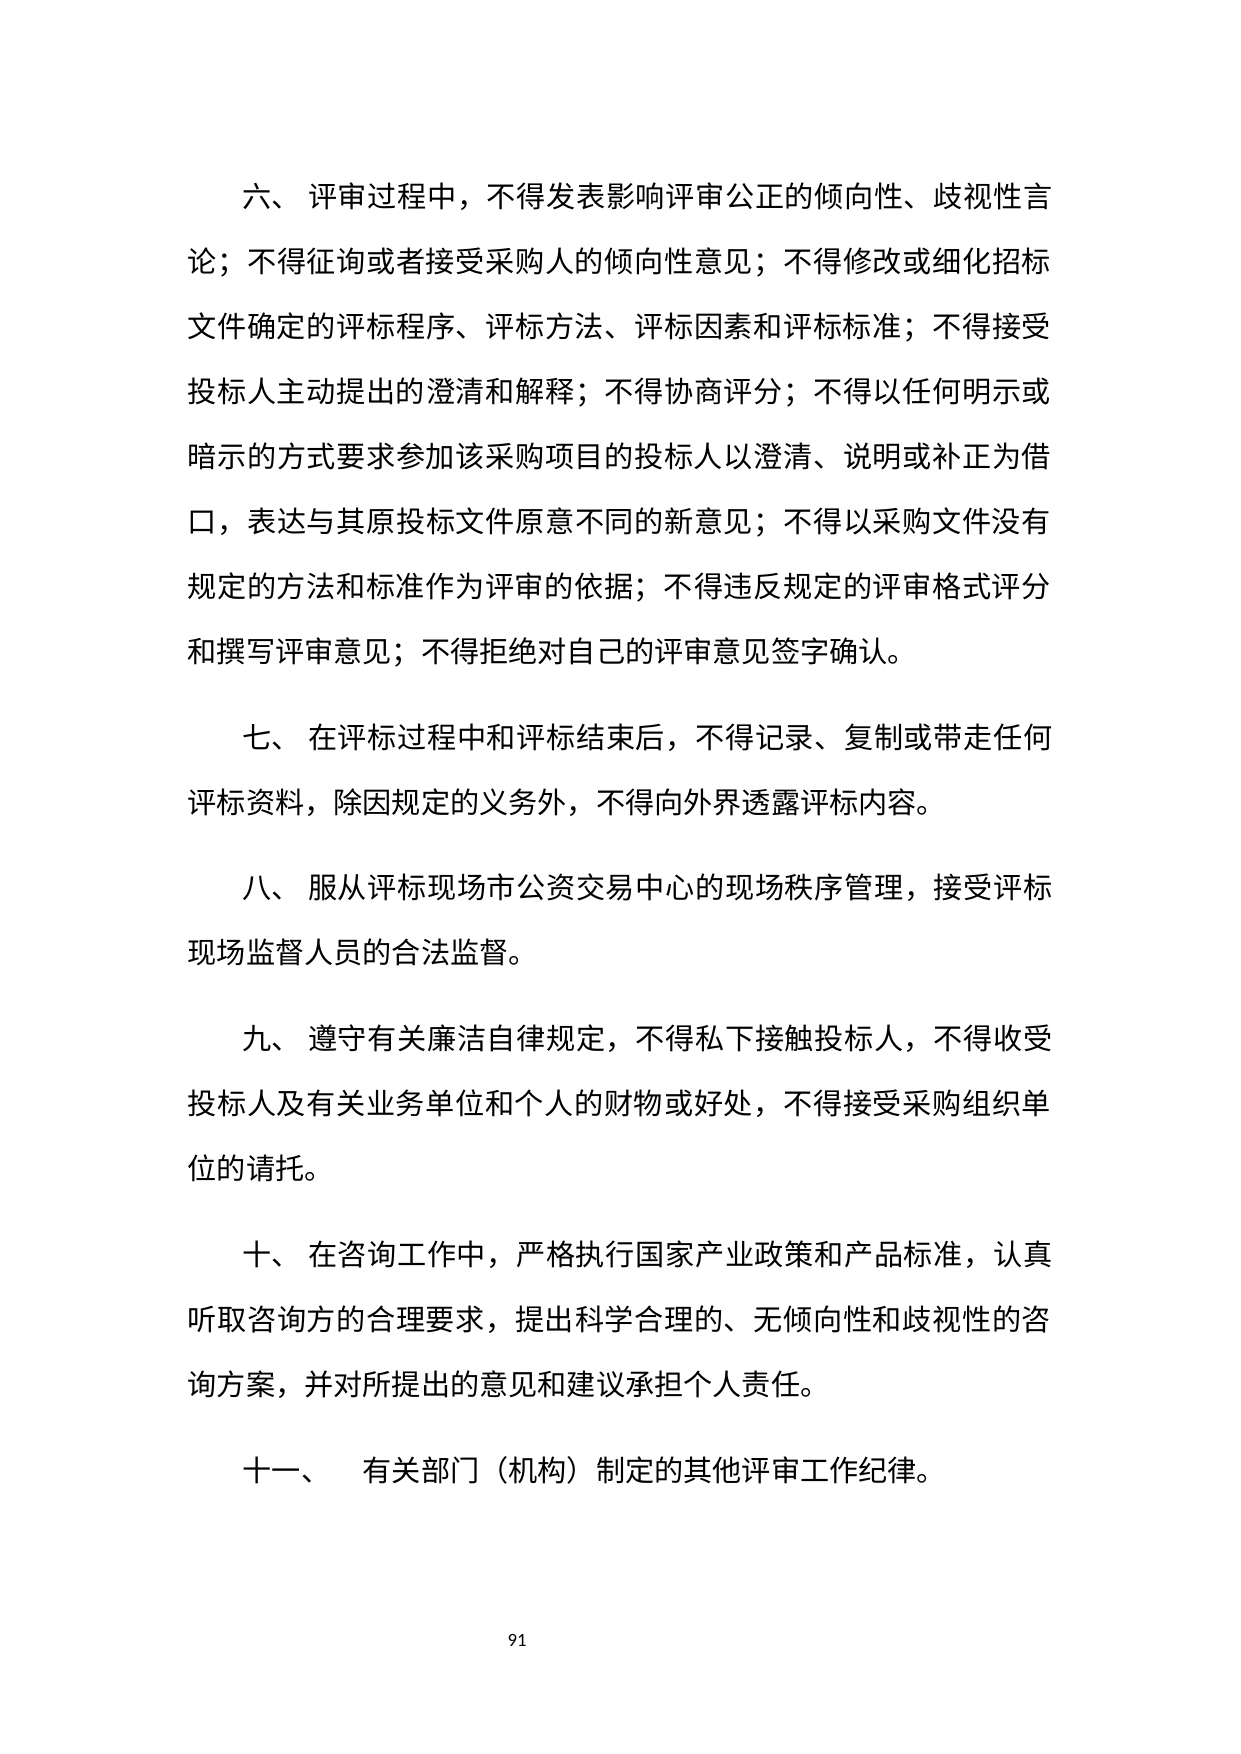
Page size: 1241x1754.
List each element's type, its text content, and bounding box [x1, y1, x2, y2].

list 有关部门（机构）制定的其他评审工作纪律。 [187, 1436, 1053, 1501]
list 在咨询工作中，严格执行国家产业政策和产品标准，认真听取咨询方的合理要求，提出科学合理的、无倾向性和歧视性的咨询方案，并对所提出的意见和建议承担个人责任。 [187, 1220, 1053, 1415]
list 遵守有关廉洁自律规定，不得私下接触投标人，不得收受投标人及有关业务单位和个人的财物或好处，不得接受采购组织单位的请托。 [187, 1004, 1053, 1199]
list 评审过程中，不得发表影响评审公正的倾向性、歧视性言论；不得征询或者接受采购人的倾向性意见；不得修改或细化招标文件确定的评标程序、评标方法、评标因素和评标标准；不得接受投标人主动提出的澄清和解释；不得协商评分；不得以任何明示或暗示的方式要求参加该采购项目的投标人以澄清、说明或补正为借口，表达与其原投标文件原意不同的新意见；不得以采购文件没有规定的方法和标准作为评审的依据；不得违反规定的评审格式评分和撰写评审意见；不得拒绝对自己的评审意见签字确认。 [187, 162, 1053, 682]
list 在评标过程中和评标结束后，不得记录、复制或带走任何评标资料，除因规定的义务外，不得向外界透露评标内容。 [187, 703, 1053, 833]
list 服从评标现场市公资交易中心的现场秩序管理，接受评标现场监督人员的合法监督。 [187, 854, 1053, 984]
